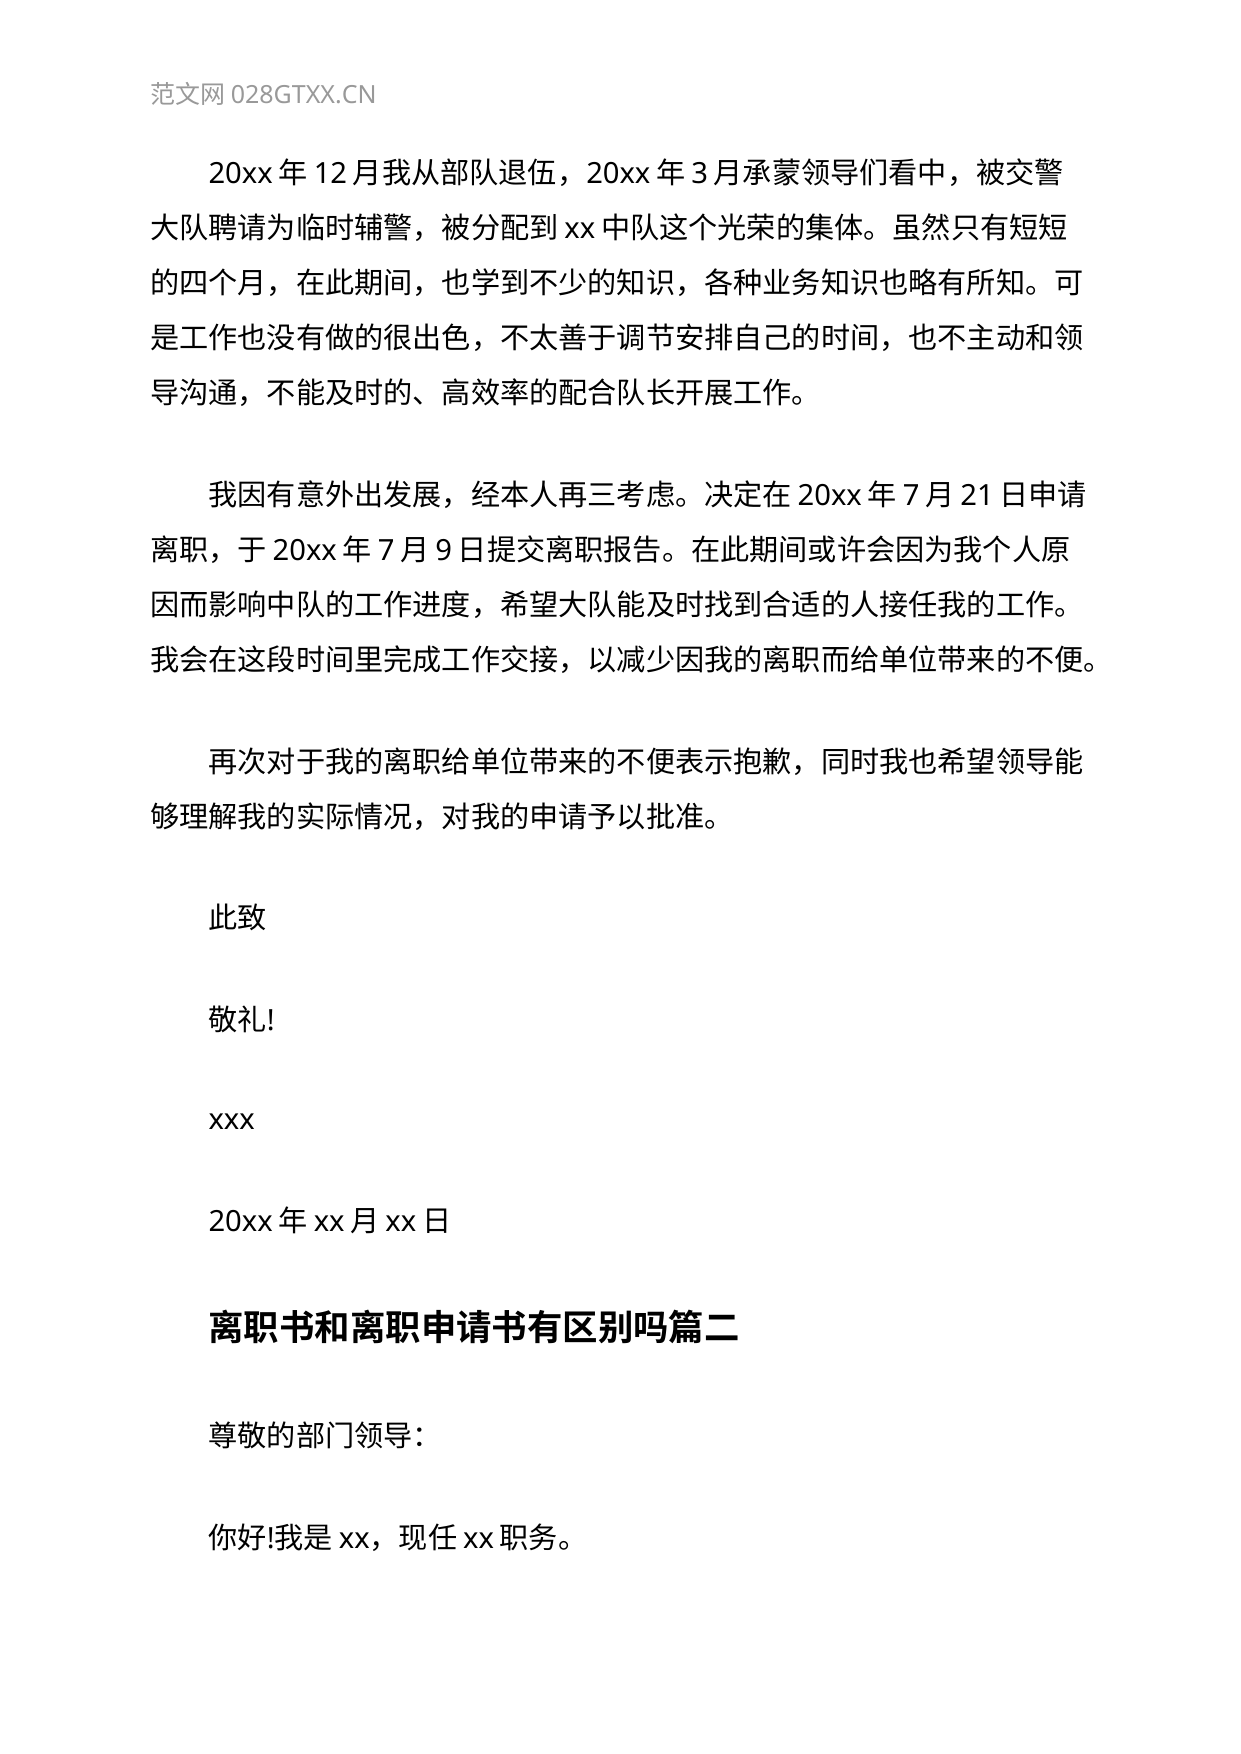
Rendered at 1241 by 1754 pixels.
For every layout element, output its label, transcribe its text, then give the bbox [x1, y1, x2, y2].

text 敬礼! [150, 997, 1090, 1039]
text 你好!我是xx，现任xx职务。 [150, 1514, 1090, 1557]
text xxx [150, 1099, 1090, 1138]
text 20xx年12月我从部队退伍，20xx年3月承蒙领导们看中，被交警大队聘请为临时辅警，被分配到xx中队这个光荣的集体。虽然只有短短的四个月，在此期间，也学到不少的知识，各种业务知识也略有所知。可是工作也没有做的很出色，不太善于调节安排自己的时间，也不主动和领导沟通，不能及时的、高效率的配合队长开展工作。 [150, 150, 1090, 412]
text 再次对于我的离职给单位带来的不便表示抱歉，同时我也希望领导能够理解我的实际情况，对我的申请予以批准。 [150, 738, 1090, 835]
text 此致 [150, 895, 1090, 937]
text 尊敬的部门领导： [150, 1412, 1090, 1455]
text 20xx年xx月xx日 [150, 1197, 1090, 1239]
text 我因有意外出发展，经本人再三考虑。决定在20xx年7月21日申请离职，于20xx年7月9日提交离职报告。在此期间或许会因为我个人原因而影响中队的工作进度，希望大队能及时找到合适的人接任我的工作。我会在这段时间里完成工作交接，以减少因我的离职而给单位带来的不便。 [150, 472, 1090, 679]
text 离职书和离职申请书有区别吗篇二 [150, 1299, 1090, 1350]
